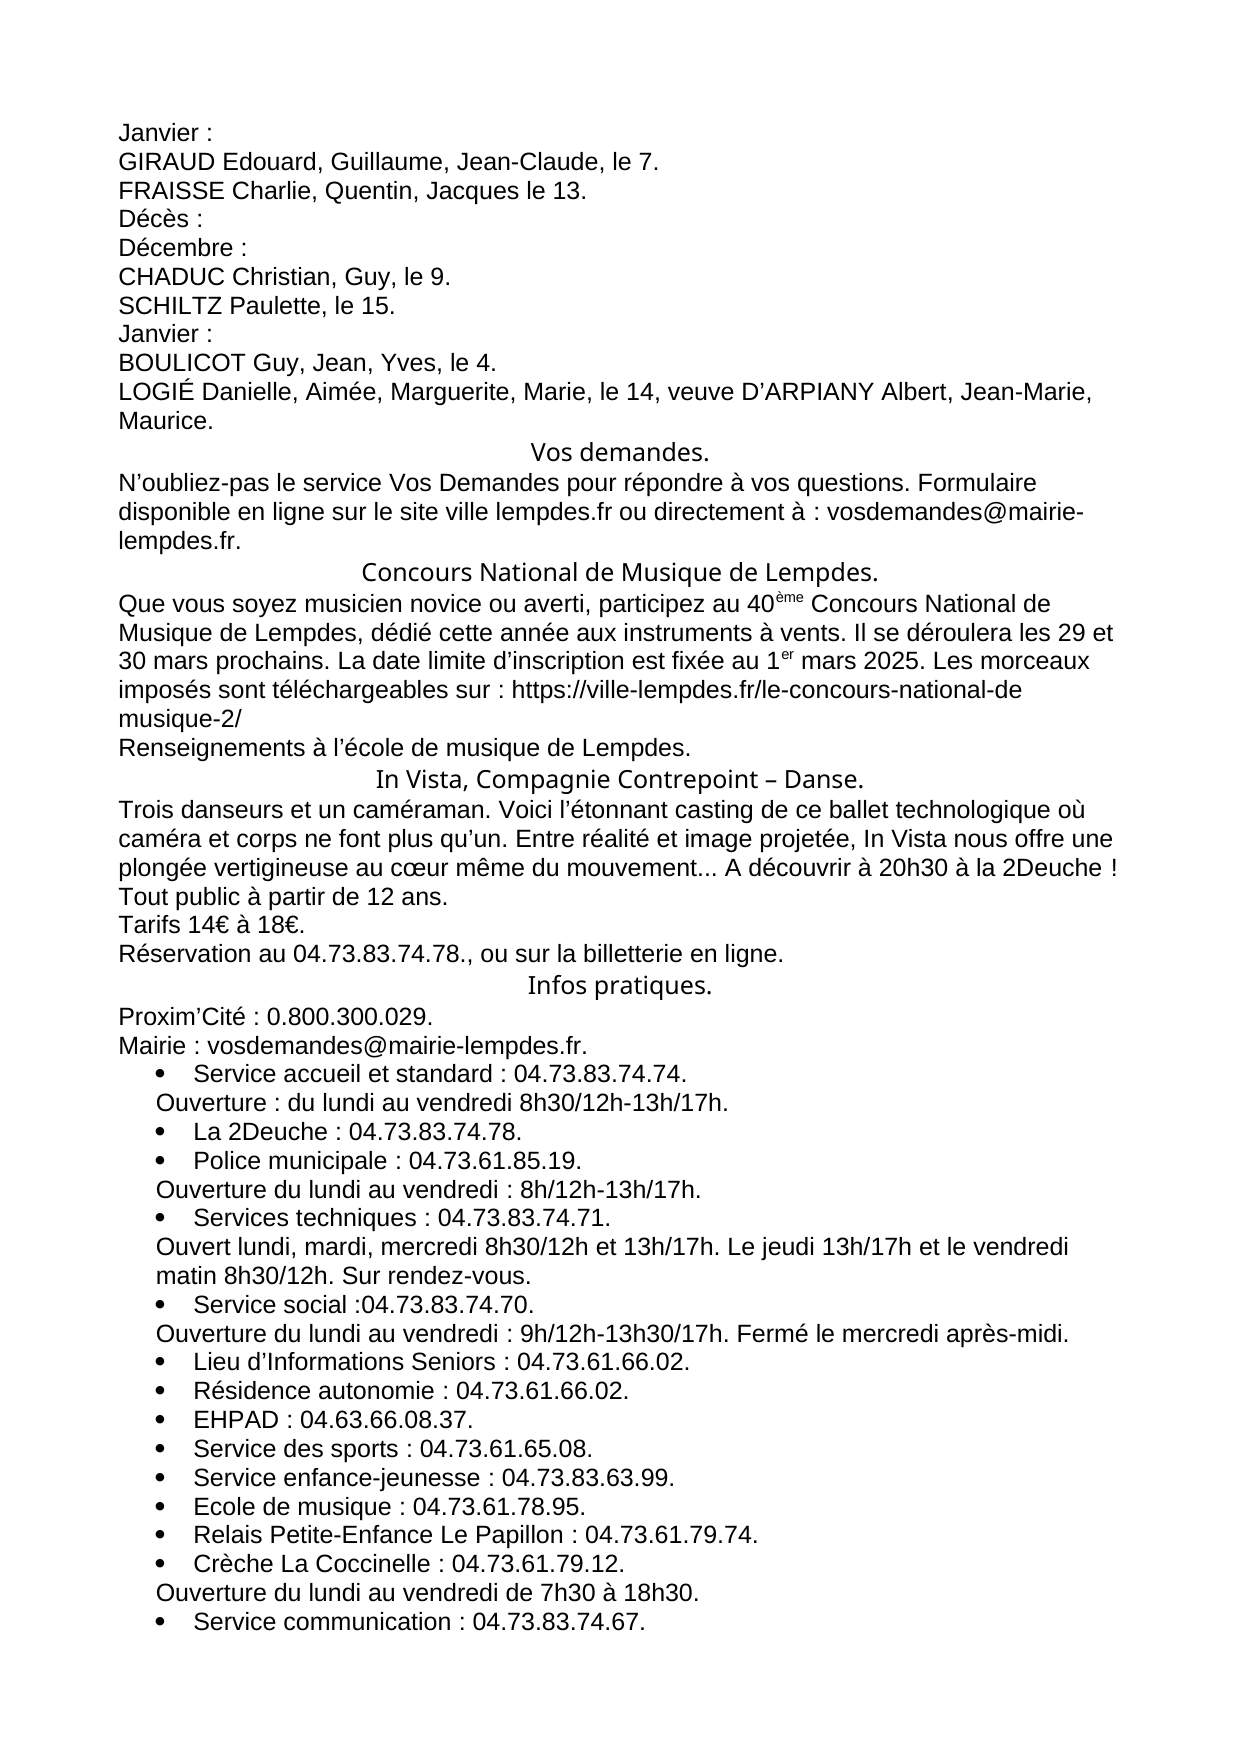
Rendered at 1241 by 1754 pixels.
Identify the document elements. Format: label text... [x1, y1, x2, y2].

text Renseignements à l’école de musique de Lempdes. [118, 732, 1122, 761]
text Tarifs 14€ à 18€. [118, 910, 1122, 939]
text Décès : [118, 204, 1122, 233]
text N’oubliez-pas le service Vos Demandes pour répondre à vos questions. Formulaire disponible en ligne sur le site ville lempdes.fr ou directement à : vosdemandes@mairie-lempdes.fr. [118, 468, 1122, 555]
subtitle Concours National de Musique de Lempdes. [118, 555, 1122, 589]
text Janvier : [118, 118, 1122, 147]
text Mairie : vosdemandes@mairie-lempdes.fr. [118, 1031, 1122, 1059]
list Relais Petite-Enfance Le Papillon : 04.73.61.79.74. [156, 1521, 1122, 1549]
text Proxim’Cité : 0.800.300.029. [118, 1002, 1122, 1031]
text Ouverture du lundi au vendredi de 7h30 à 18h30. [156, 1578, 1122, 1607]
text Que vous soyez musicien novice ou averti, participez au 40ème Concours National de Musique de Lempdes, dédié cette année aux instruments à vents. Il se déroulera les 29 et 30 mars prochains. La date limite d’inscription est fixée au 1er mars 2025. Les morceaux imposés sont téléchargeables sur : https://ville-lempdes.fr/le-concours-national-de musique-2/ [118, 589, 1122, 732]
list Service des sports : 04.73.61.65.08. [156, 1434, 1122, 1463]
text Réservation au 04.73.83.74.78., ou sur la billetterie en ligne. [118, 939, 1122, 968]
list Services techniques : 04.73.83.74.71. [156, 1203, 1122, 1232]
list Service enfance-jeunesse : 04.73.83.63.99. [156, 1463, 1122, 1492]
subtitle Vos demandes. [118, 434, 1122, 468]
subtitle In Vista, Compagnie Contrepoint – Danse. [118, 761, 1122, 795]
list Lieu d’Informations Seniors : 04.73.61.66.02. [156, 1347, 1122, 1376]
text Décembre : [118, 233, 1122, 262]
text Janvier : [118, 319, 1122, 348]
list Service communication : 04.73.83.74.67. [156, 1607, 1122, 1636]
text BOULICOT Guy, Jean, Yves, le 4. [118, 348, 1122, 377]
list La 2Deuche : 04.73.83.74.78. [156, 1117, 1122, 1146]
list Police municipale : 04.73.61.85.19. [156, 1146, 1122, 1175]
text Ouvert lundi, mardi, mercredi 8h30/12h et 13h/17h. Le jeudi 13h/17h et le vendredi matin 8h30/12h. Sur rendez-vous. [156, 1232, 1122, 1290]
text Ouverture du lundi au vendredi : 9h/12h-13h30/17h. Fermé le mercredi après-midi. [156, 1319, 1122, 1347]
text SCHILTZ Paulette, le 15. [118, 291, 1122, 319]
list Ecole de musique : 04.73.61.78.95. [156, 1492, 1122, 1521]
text LOGIÉ Danielle, Aimée, Marguerite, Marie, le 14, veuve D’ARPIANY Albert, Jean-Marie, Maurice. [118, 377, 1122, 434]
list Crèche La Coccinelle : 04.73.61.79.12. [156, 1549, 1122, 1578]
text Ouverture : du lundi au vendredi 8h30/12h-13h/17h. [156, 1088, 1122, 1117]
text Trois danseurs et un caméraman. Voici l’étonnant casting de ce ballet technologique où caméra et corps ne font plus qu’un. Entre réalité et image projetée, In Vista nous offre une plongée vertigineuse au cœur même du mouvement... A découvrir à 20h30 à la 2Deuche ! Tout public à partir de 12 ans. [118, 795, 1122, 910]
text FRAISSE Charlie, Quentin, Jacques le 13. [118, 176, 1122, 204]
list EHPAD : 04.63.66.08.37. [156, 1405, 1122, 1434]
list Service social :04.73.83.74.70. [156, 1290, 1122, 1319]
text Ouverture du lundi au vendredi : 8h/12h-13h/17h. [156, 1175, 1122, 1203]
subtitle Infos pratiques. [118, 968, 1122, 1002]
text GIRAUD Edouard, Guillaume, Jean-Claude, le 7. [118, 147, 1122, 176]
list Résidence autonomie : 04.73.61.66.02. [156, 1376, 1122, 1405]
text CHADUC Christian, Guy, le 9. [118, 262, 1122, 291]
list Service accueil et standard : 04.73.83.74.74. [156, 1059, 1122, 1088]
